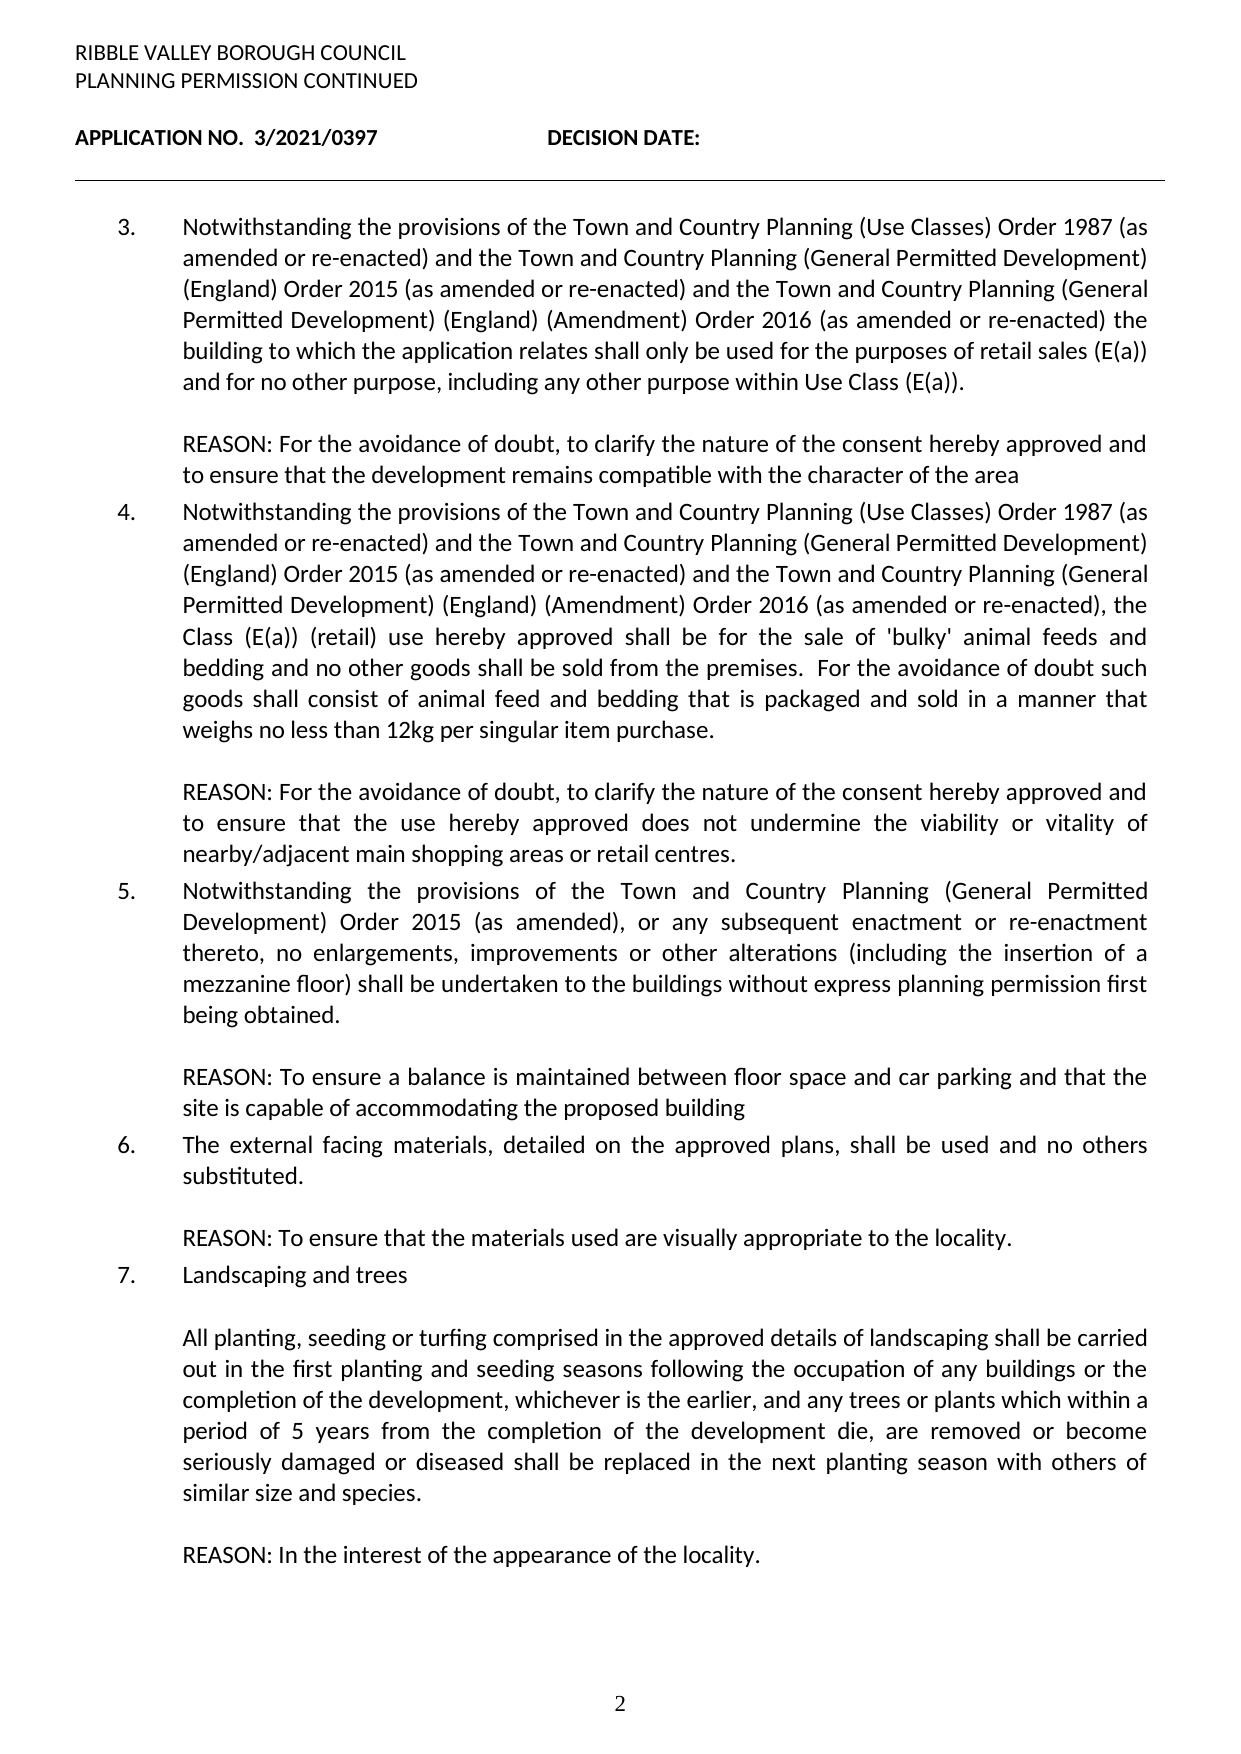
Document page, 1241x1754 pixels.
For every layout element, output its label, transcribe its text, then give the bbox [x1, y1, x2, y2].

table_cell The external facing materials, detailed on the approved plans, shall be used and no others substituted. REASON: To ensure that the materials used are visually appropriate to the locality. [178, 1126, 1153, 1256]
table_cell Notwithstanding the provisions of the Town and Country Planning (Use Classes) Order 1987 (as amended or re-enacted) and the Town and Country Planning (General Permitted Development)(England) Order 2015 (as amended or re-enacted) and the Town and Country Planning (General Permitted Development) (England) (Amendment) Order 2016 (as amended or re-enacted), the Class (E(a)) (retail) use hereby approved shall be for the sale of 'bulky' animal feeds and bedding and no other goods shall be sold from the premises. For the avoidance of doubt such goods shall consist of animal feed and bedding that is packaged and sold in a manner that weighs no less than 12kg per singular item purchase. REASON: For the avoidance of doubt, to clarify the nature of the consent hereby approved and to ensure that the use hereby approved does not undermine the viability or vitality of nearby/adjacent main shopping areas or retail centres. [178, 493, 1153, 872]
table_cell Landscaping and trees All planting, seeding or turfing comprised in the approved details of landscaping shall be carried out in the first planting and seeding seasons following the occupation of any buildings or the completion of the development, whichever is the earlier, and any trees or plants which within a period of 5 years from the completion of the development die, are removed or become seriously damaged or diseased shall be replaced in the next planting season with others of similar size and species. REASON: In the interest of the appearance of the locality. [178, 1256, 1153, 1573]
table_cell [75, 1126, 178, 1256]
table_cell [75, 208, 178, 493]
table_cell Notwithstanding the provisions of the Town and Country Planning (Use Classes) Order 1987 (as amended or re-enacted) and the Town and Country Planning (General Permitted Development)(England) Order 2015 (as amended or re-enacted) and the Town and Country Planning (General Permitted Development) (England) (Amendment) Order 2016 (as amended or re-enacted) the building to which the application relates shall only be used for the purposes of retail sales (E(a)) and for no other purpose, including any other purpose within Use Class (E(a)). REASON: For the avoidance of doubt, to clarify the nature of the consent hereby approved and to ensure that the development remains compatible with the character of the area [178, 208, 1153, 493]
table_cell [75, 493, 178, 872]
table_cell Notwithstanding the provisions of the Town and Country Planning (General Permitted Development) Order 2015 (as amended), or any subsequent enactment or re-enactment thereto, no enlargements, improvements or other alterations (including the insertion of a mezzanine floor) shall be undertaken to the buildings without express planning permission first being obtained. REASON: To ensure a balance is maintained between floor space and car parking and that the site is capable of accommodating the proposed building [178, 872, 1153, 1126]
table_cell [75, 1256, 178, 1573]
table_cell [75, 872, 178, 1126]
